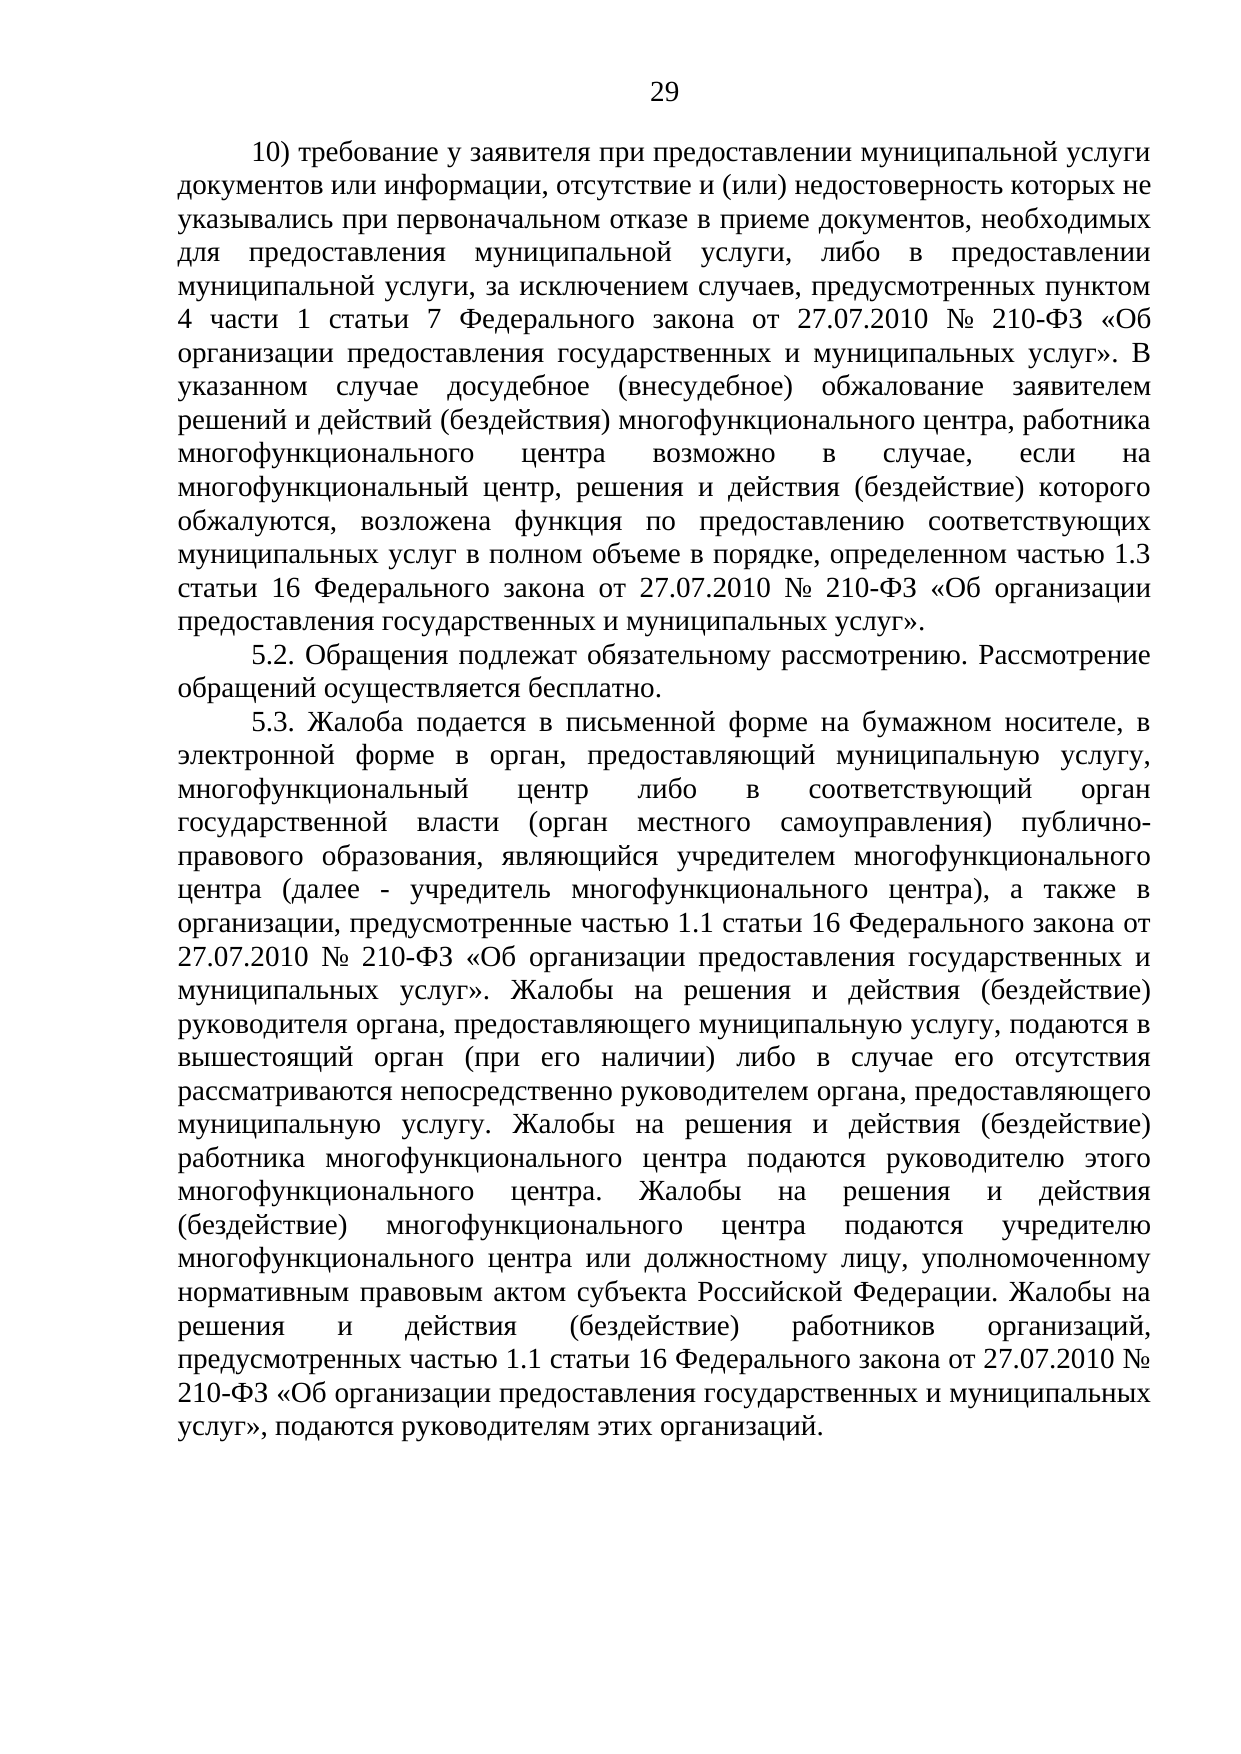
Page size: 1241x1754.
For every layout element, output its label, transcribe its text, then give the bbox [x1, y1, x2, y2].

text 5.2. Обращения подлежат обязательному рассмотрению. Рассмотрение обращений осуществляется бесплатно. [177, 637, 1152, 704]
text 10) требование у заявителя при предоставлении муниципальной услуги документов или информации, отсутствие и (или) недостоверность которых не указывались при первоначальном отказе в приеме документов, необходимых для предоставления муниципальной услуги, либо в предоставлении муниципальной услуги, за исключением случаев, предусмотренных пунктом 4 части 1 статьи 7 Федерального закона от 27.07.2010 № 210-ФЗ «Об организации предоставления государственных и муниципальных услуг». В указанном случае досудебное (внесудебное) обжалование заявителем решений и действий (бездействия) многофункционального центра, работника многофункционального центра возможно в случае, если на многофункциональный центр, решения и действия (бездействие) которого обжалуются, возложена функция по предоставлению соответствующих муниципальных услуг в полном объеме в порядке, определенном частью 1.3 статьи 16 Федерального закона от 27.07.2010 № 210-ФЗ «Об организации предоставления государственных и муниципальных услуг». [177, 134, 1152, 637]
text 5.3. Жалоба подается в письменной форме на бумажном носителе, в электронной форме в орган, предоставляющий муниципальную услугу, многофункциональный центр либо в соответствующий орган государственной власти (орган местного самоуправления) публично-правового образования, являющийся учредителем многофункционального центра (далее - учредитель многофункционального центра), а также в организации, предусмотренные частью 1.1 статьи 16 Федерального закона от 27.07.2010 № 210-ФЗ «Об организации предоставления государственных и муниципальных услуг». Жалобы на решения и действия (бездействие) руководителя органа, предоставляющего муниципальную услугу, подаются в вышестоящий орган (при его наличии) либо в случае его отсутствия рассматриваются непосредственно руководителем органа, предоставляющего муниципальную услугу. Жалобы на решения и действия (бездействие) работника многофункционального центра подаются руководителю этого многофункционального центра. Жалобы на решения и действия (бездействие) многофункционального центра подаются учредителю многофункционального центра или должностному лицу, уполномоченному нормативным правовым актом субъекта Российской Федерации. Жалобы на решения и действия (бездействие) работников организаций, предусмотренных частью 1.1 статьи 16 Федерального закона от 27.07.2010 № 210-ФЗ «Об организации предоставления государственных и муниципальных услуг», подаются руководителям этих организаций. [177, 704, 1152, 1442]
